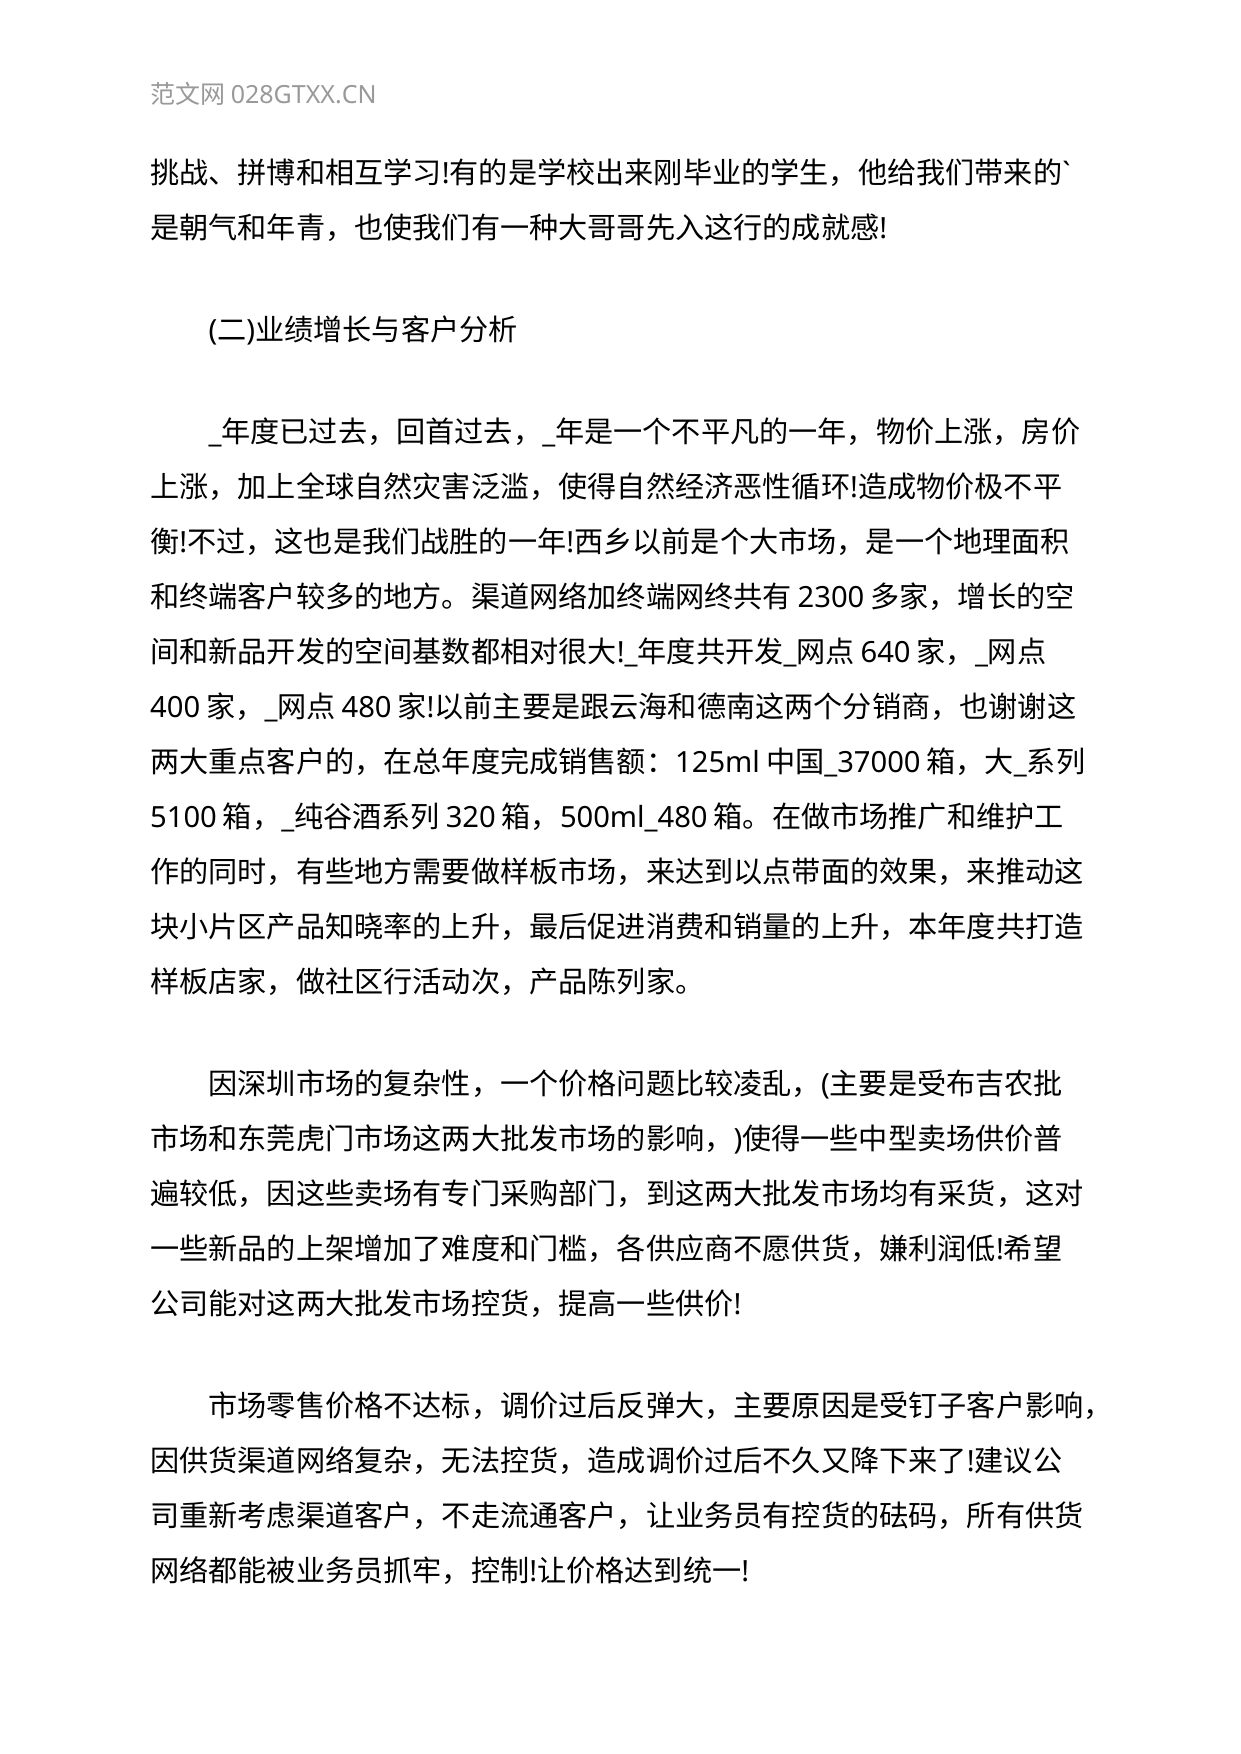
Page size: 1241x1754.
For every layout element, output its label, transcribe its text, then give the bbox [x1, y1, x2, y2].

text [150, 150, 1090, 247]
text (二)业绩增长与客户分析 [150, 307, 1090, 349]
text _年度已过去，回首过去，_年是一个不平凡的一年，物价上涨，房价上涨，加上全球自然灾害泛滥，使得自然经济恶性循环!造成物价极不平衡!不过，这也是我们战胜的一年!西乡以前是个大市场，是一个地理面积和终端客户较多的地方。渠道网络加终端网终共有2300多家，增长的空间和新品开发的空间基数都相对很大!_年度共开发_网点640家，_网点400家，_网点480家!以前主要是跟云海和德南这两个分销商，也谢谢这两大重点客户的，在总年度完成销售额：125ml中国_37000箱，大_系列5100箱，_纯谷酒系列320箱，500ml_480箱。在做市场推广和维护工作的同时，有些地方需要做样板市场，来达到以点带面的效果，来推动这块小片区产品知晓率的上升，最后促进消费和销量的上升，本年度共打造样板店家，做社区行活动次，产品陈列家。 [150, 409, 1090, 1001]
text 市场零售价格不达标，调价过后反弹大，主要原因是受钉子客户影响，因供货渠道网络复杂，无法控货，造成调价过后不久又降下来了!建议公司重新考虑渠道客户，不走流通客户，让业务员有控货的砝码，所有供货网络都能被业务员抓牢，控制!让价格达到统一! [150, 1382, 1090, 1589]
text 因深圳市场的复杂性，一个价格问题比较凌乱，(主要是受布吉农批市场和东莞虎门市场这两大批发市场的影响，)使得一些中型卖场供价普遍较低，因这些卖场有专门采购部门，到这两大批发市场均有采货，这对一些新品的上架增加了难度和门槛，各供应商不愿供货，嫌利润低!希望公司能对这两大批发市场控货，提高一些供价! [150, 1061, 1090, 1323]
